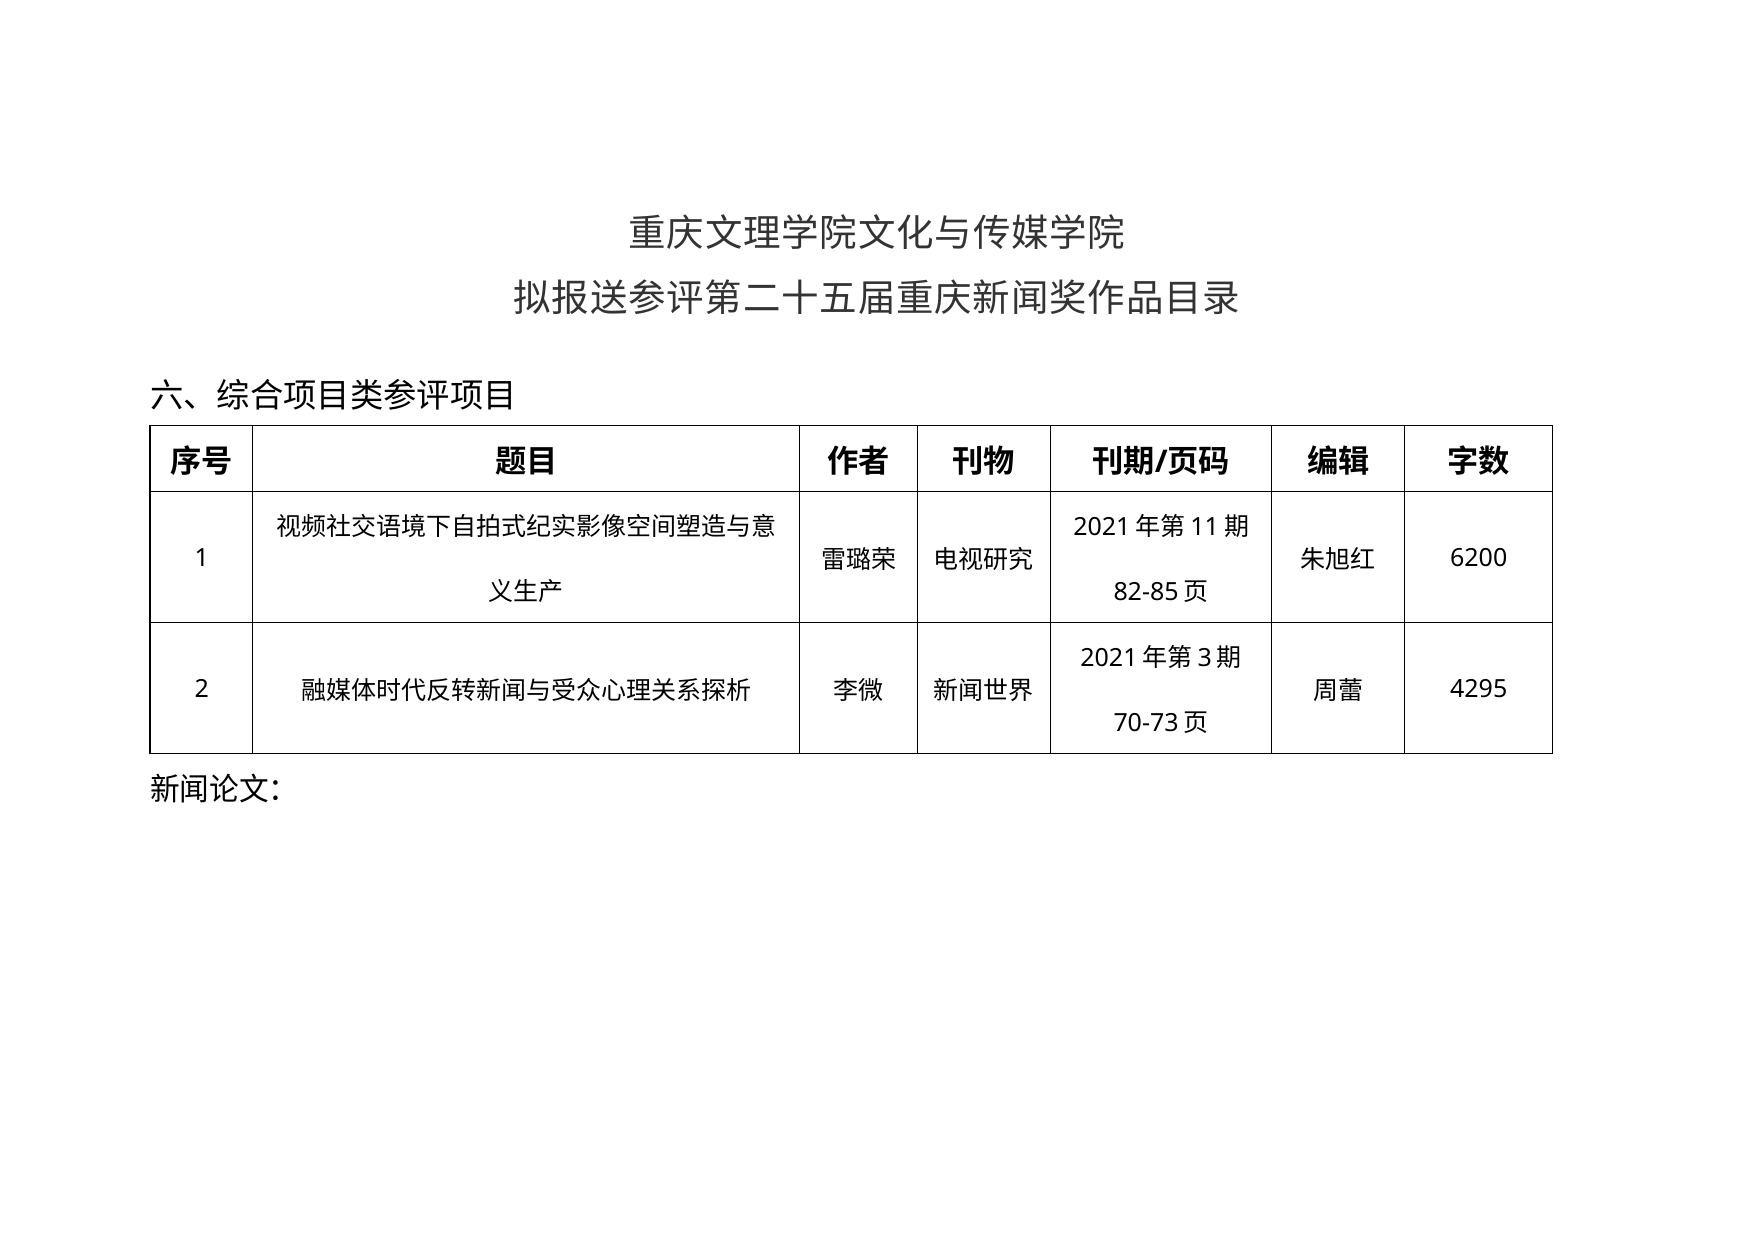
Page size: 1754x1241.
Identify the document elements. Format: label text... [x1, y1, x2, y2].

table_cell 2021年第3期 70-73页 [1051, 623, 1271, 753]
table_header 刊物 [918, 426, 1050, 491]
table_cell 朱旭红 [1272, 492, 1404, 622]
table_cell 4295 [1405, 623, 1552, 753]
table_cell 融媒体时代反转新闻与受众心理关系探析 [253, 623, 799, 753]
text 重庆文理学院文化与传媒学院 [150, 198, 1604, 263]
table_cell 电视研究 [918, 492, 1050, 622]
table_header 刊期/页码 [1051, 426, 1271, 491]
table_cell 2 [151, 623, 252, 753]
table_header 字数 [1405, 426, 1552, 491]
table_cell 雷璐荣 [800, 492, 917, 622]
table_cell 新闻世界 [918, 623, 1050, 753]
text 六、综合项目类参评项目 [150, 360, 1604, 425]
text 新闻论文： [150, 754, 1604, 819]
table_cell 周蕾 [1272, 623, 1404, 753]
table_cell 李微 [800, 623, 917, 753]
text 拟报送参评第二十五届重庆新闻奖作品目录 [150, 263, 1604, 328]
table_header 编辑 [1272, 426, 1404, 491]
table_cell 2021年第11期 82-85页 [1051, 492, 1271, 622]
table_cell 视频社交语境下自拍式纪实影像空间塑造与意义生产 [253, 492, 799, 622]
table_cell 1 [151, 492, 252, 622]
table_header 作者 [800, 426, 917, 491]
table_header 序号 [151, 426, 252, 491]
table_cell 6200 [1405, 492, 1552, 622]
table_header 题目 [253, 426, 799, 491]
